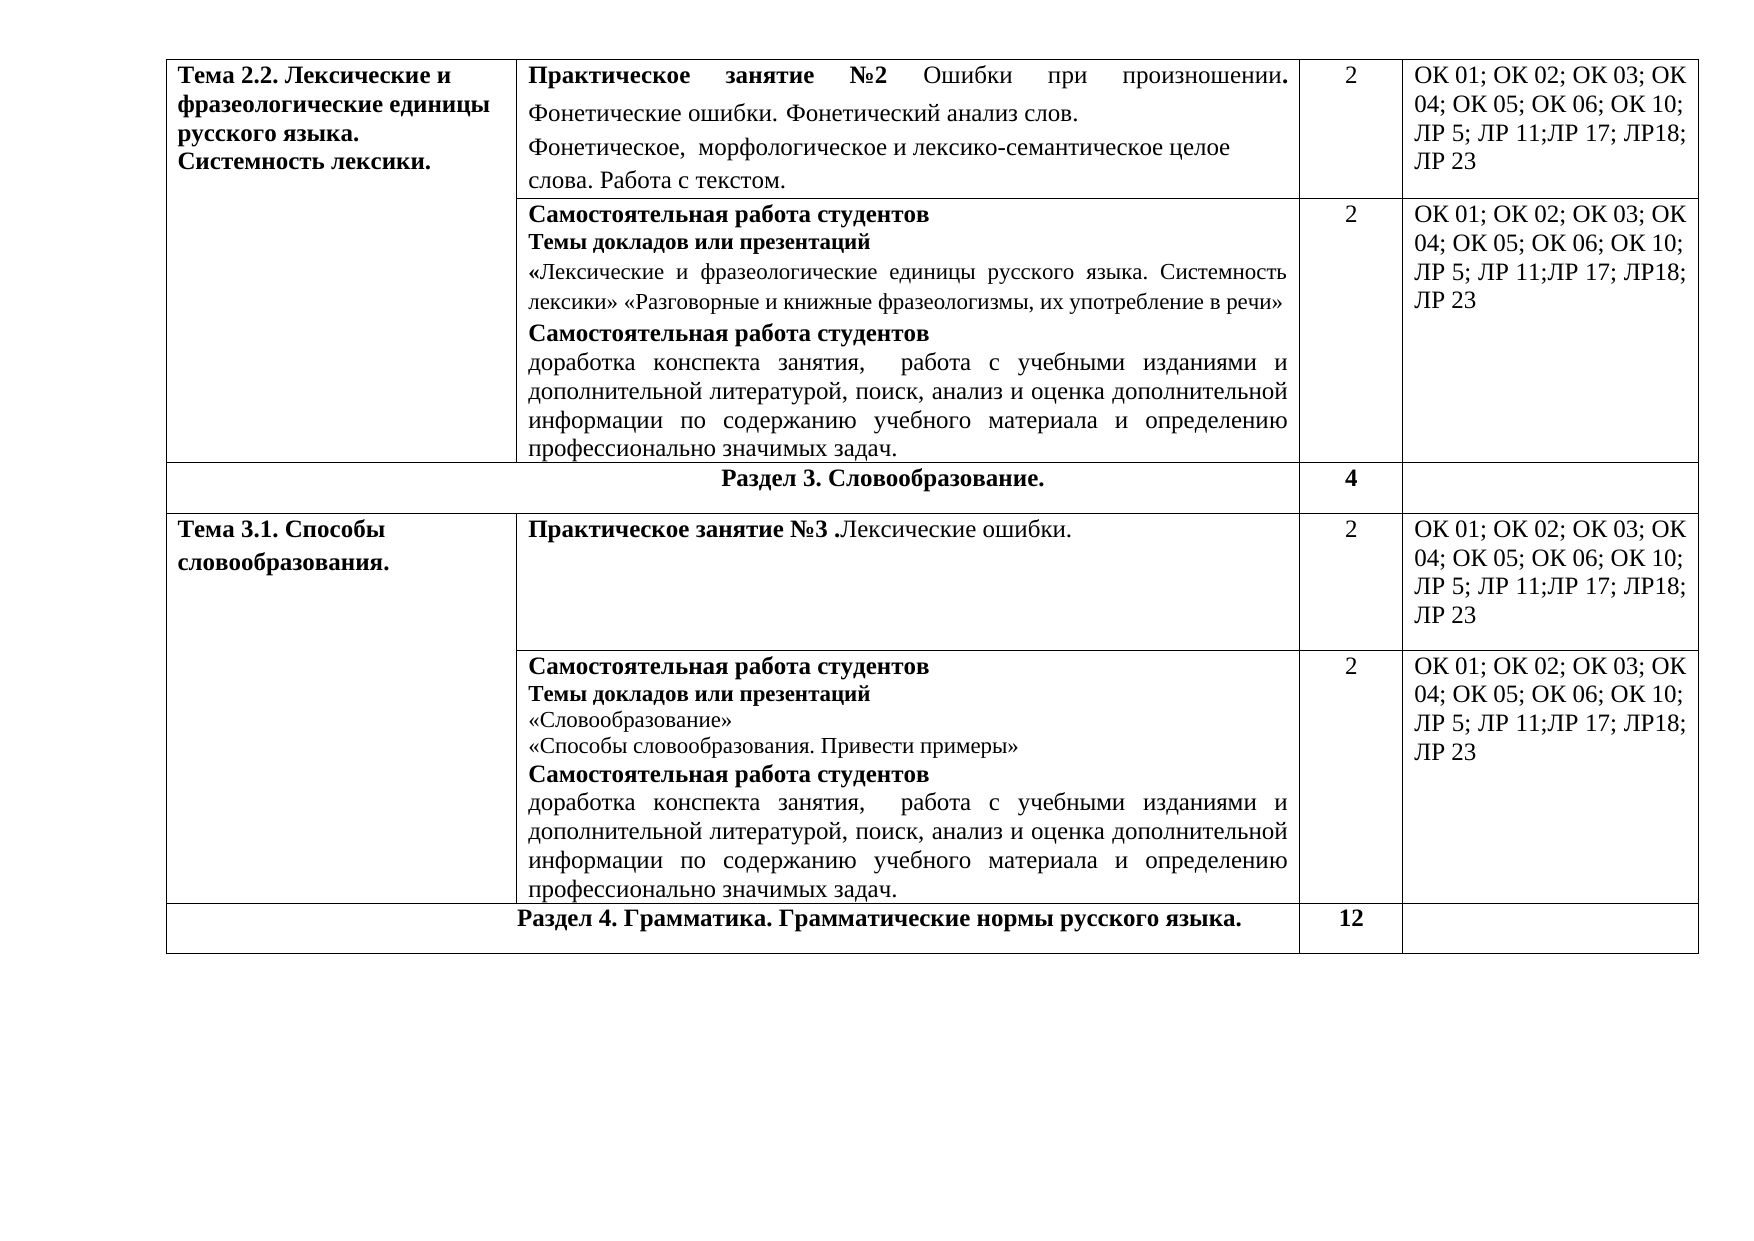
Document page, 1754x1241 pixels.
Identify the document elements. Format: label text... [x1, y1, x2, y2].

table_cell 2 [1300, 514, 1402, 650]
table_cell [1403, 463, 1698, 513]
table_cell 12 [1300, 904, 1402, 953]
table_cell Раздел 3. Словообразование. [167, 463, 1299, 513]
table_cell 4 [1300, 463, 1402, 513]
table_cell [1403, 904, 1698, 953]
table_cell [1403, 651, 1698, 902]
table_cell Раздел 4. Грамматика. Грамматические нормы русского языка. [167, 904, 1299, 953]
table_cell Самостоятельная работа студентов Темы докладов или презентаций «Словообразование» «Способы словообразования. Привести примеры» Самостоятельная работа студентов доработка конспекта занятия, работа с учебными изданиями и дополнительной литературой, поиск, анализ и оценка дополнительной информации по содержанию учебного материала и определению профессионально значимых задач. [517, 651, 1299, 902]
table_cell Самостоятельная работа студентов Темы докладов или презентаций «Лексические и фразеологические единицы русского языка. Системность лексики» «Разговорные и книжные фразеологизмы, их употребление в речи» Самостоятельная работа студентов доработка конспекта занятия, работа с учебными изданиями и дополнительной литературой, поиск, анализ и оценка дополнительной информации по содержанию учебного материала и определению профессионально значимых задач. [517, 199, 1299, 462]
table_cell Практическое занятие №2 Ошибки при произношении. Фонетические ошибки. Фонетический анализ слов. Фонетическое, морфологическое и лексико-семантическое целое слова. Работа с текстом. [517, 60, 1299, 198]
table_cell Практическое занятие №3 .Лексические ошибки. [517, 514, 1299, 650]
table_cell ОК 01; ОК 02; ОК 03; ОК 04; ОК 05; ОК 06; ОК 10; ЛР 5; ЛР 11;ЛР 17; ЛР18; ЛР 23 [1403, 199, 1698, 462]
table_cell 2 [1300, 60, 1402, 198]
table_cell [1403, 60, 1698, 198]
table_cell 2 [1300, 651, 1402, 902]
table_cell ОК 01; ОК 02; ОК 03; ОК 04; ОК 05; ОК 06; ОК 10; ЛР 5; ЛР 11;ЛР 17; ЛР18; ЛР 23 [1403, 514, 1698, 650]
table_cell Тема 2.2. Лексические и фразеологические единицы русского языка. Системность лексики. [167, 60, 516, 462]
table_cell 2 [1300, 199, 1402, 462]
table_cell Тема 3.1. Способы словообразования. [167, 514, 516, 902]
